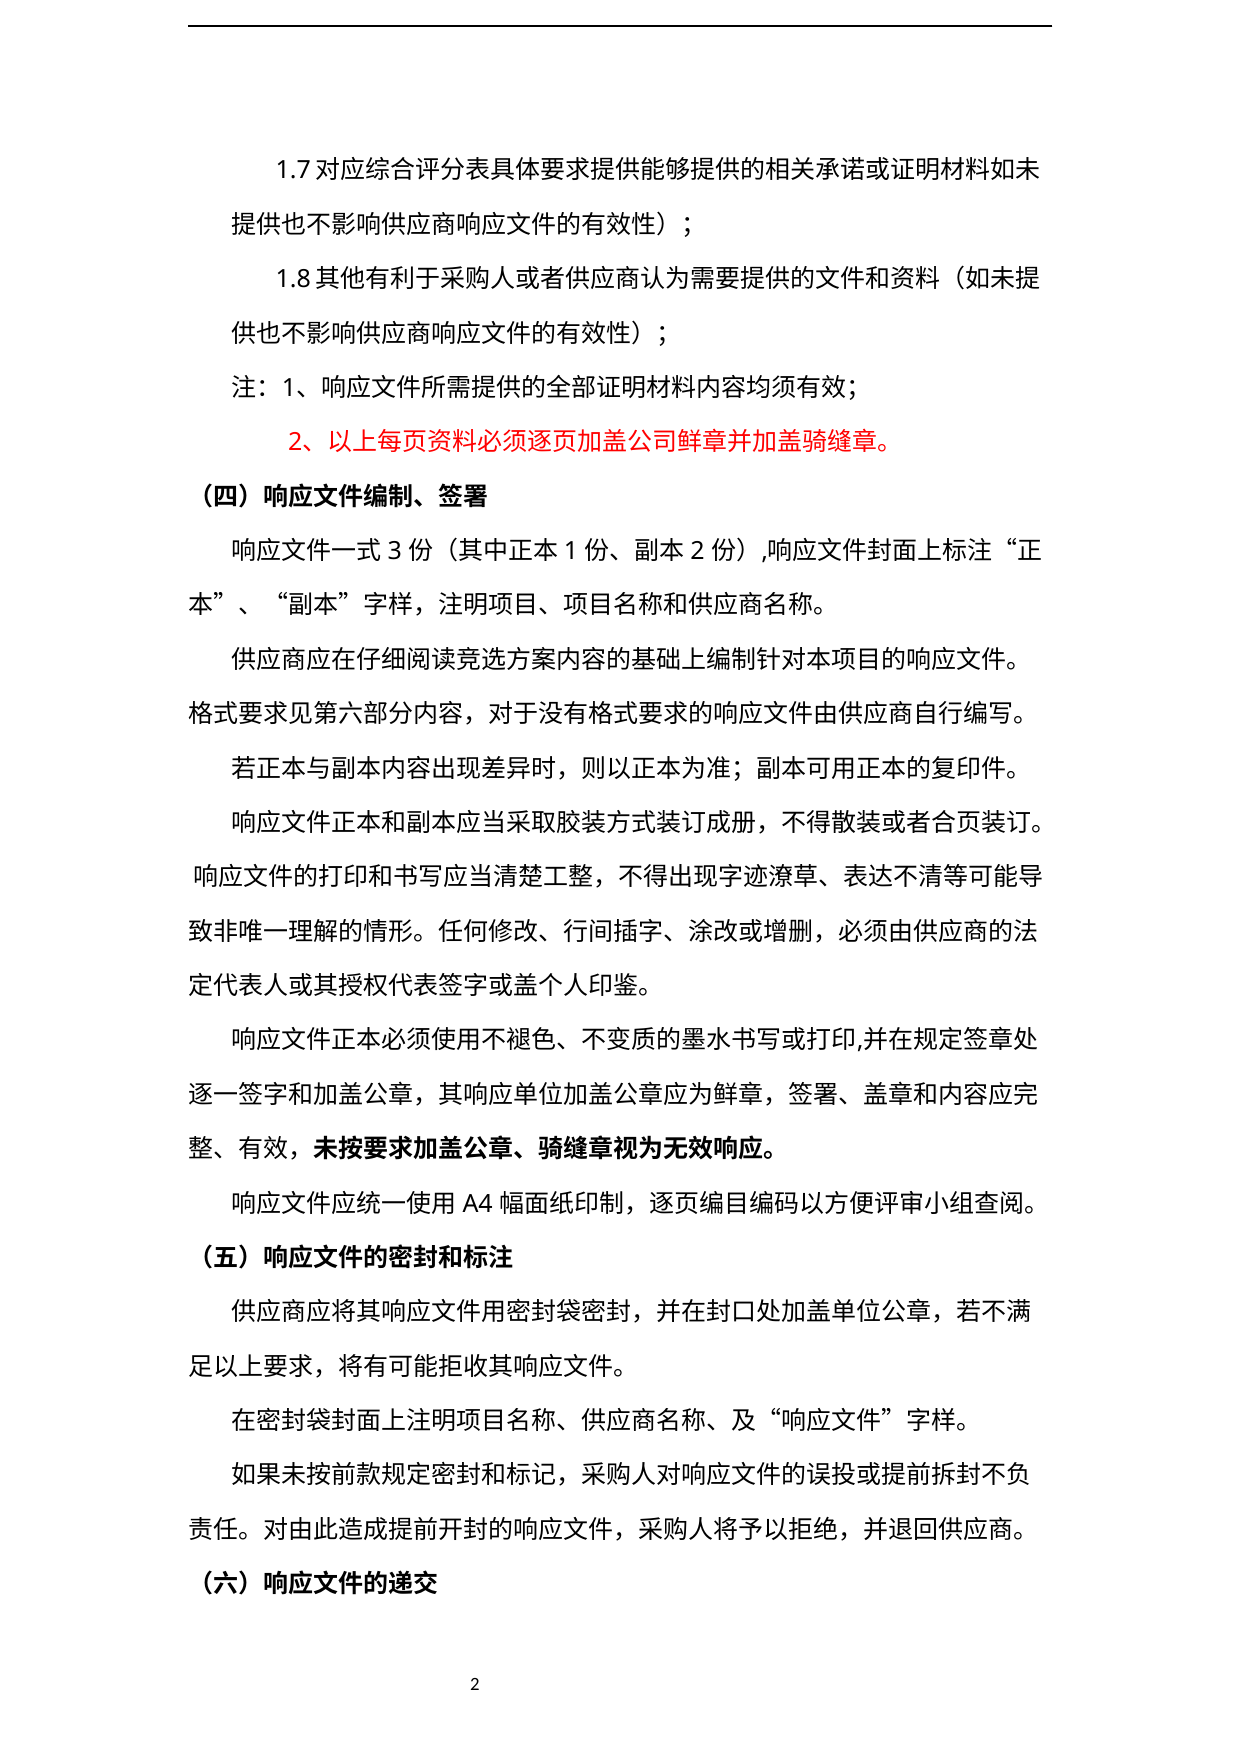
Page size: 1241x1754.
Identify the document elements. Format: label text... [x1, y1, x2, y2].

text 如果未按前款规定密封和标记，采购人对响应文件的误投或提前拆封不负责任。对由此造成提前开封的响应文件，采购人将予以拒绝，并退回供应商。 [188, 1455, 1052, 1546]
text （四）响应文件编制、签署 [188, 476, 1052, 512]
text 供应商应在仔细阅读竞选方案内容的基础上编制针对本项目的响应文件。格式要求见第六部分内容，对于没有格式要求的响应文件由供应商自行编写。 [188, 639, 1052, 730]
text （六）响应文件的递交 [188, 1564, 1052, 1600]
text 注：1、响应文件所需提供的全部证明材料内容均须有效； [188, 367, 1052, 404]
text 供应商应将其响应文件用密封袋密封，并在封口处加盖单位公章，若不满足以上要求，将有可能拒收其响应文件。 [188, 1292, 1052, 1382]
text 响应文件应统一使用 A4 幅面纸印制，逐页编目编码以方便评审小组查阅。 [188, 1183, 1052, 1219]
text 响应文件正本和副本应当采取胶装方式装订成册，不得散装或者合页装订。 响应文件的打印和书写应当清楚工整，不得出现字迹潦草、表达不清等可能导致非唯一理解的情形。任何修改、行间插字、涂改或增删，必须由供应商的法定代表人或其授权代表签字或盖个人印鉴。 [188, 802, 1052, 1002]
text 若正本与副本内容出现差异时，则以正本为准；副本可用正本的复印件。 [188, 748, 1052, 784]
text （五）响应文件的密封和标注 [188, 1237, 1052, 1274]
text 响应文件正本必须使用不褪色、不变质的墨水书写或打印,并在规定签章处逐一签字和加盖公章，其响应单位加盖公章应为鲜章，签署、盖章和内容应完整、有效，未按要求加盖公章、骑缝章视为无效响应。 [188, 1020, 1052, 1165]
text 响应文件一式 3 份（其中正本 1 份、副本 2 份）,响应文件封面上标注“正本”、“副本”字样，注明项目、项目名称和供应商名称。 [188, 531, 1052, 621]
text 1.7对应综合评分表具体要求提供能够提供的相关承诺或证明材料如未提供也不影响供应商响应文件的有效性）； [232, 150, 1052, 241]
text 1.8其他有利于采购人或者供应商认为需要提供的文件和资料（如未提供也不影响供应商响应文件的有效性）； [232, 259, 1052, 349]
text 2、以上每页资料必须逐页加盖公司鲜章并加盖骑缝章。 [188, 422, 1052, 458]
text 在密封袋封面上注明项目名称、供应商名称、及“响应文件”字样。 [188, 1401, 1052, 1437]
